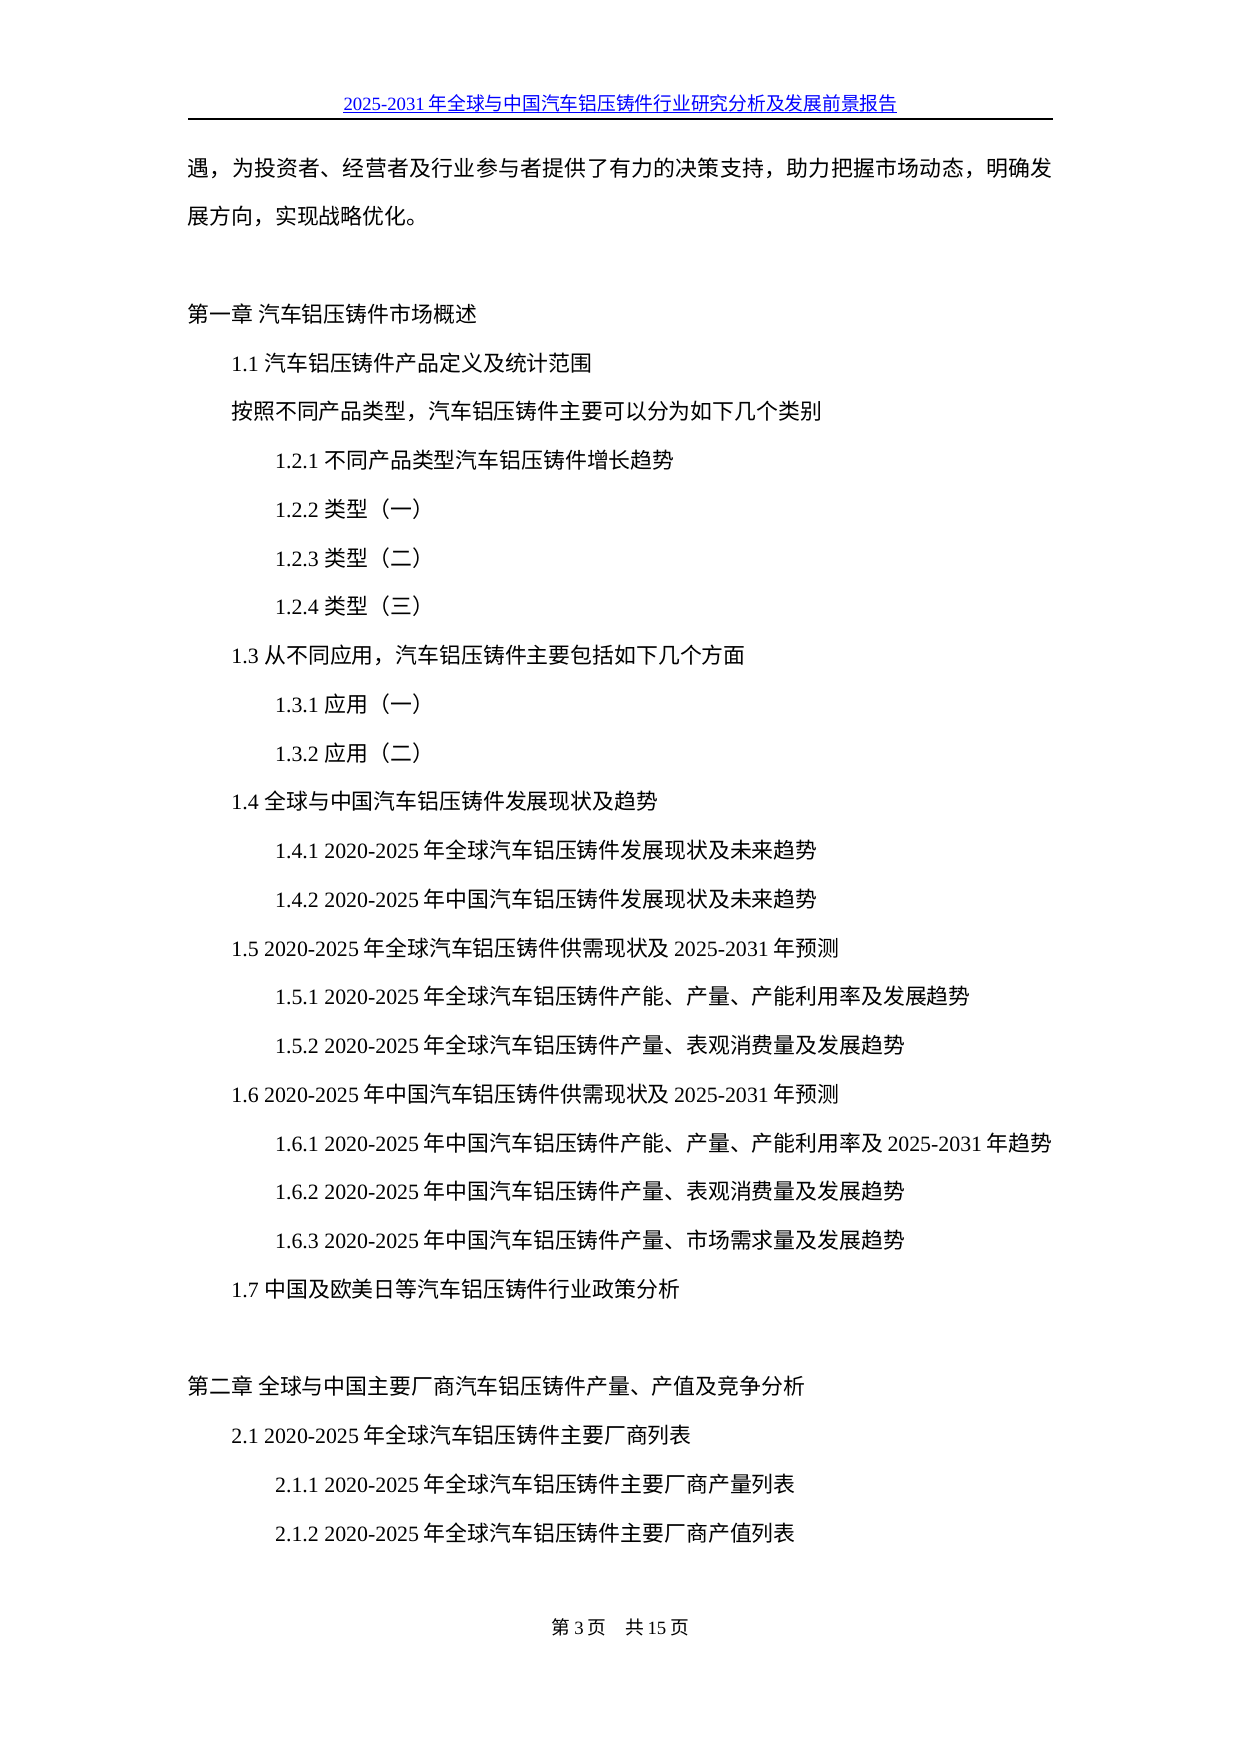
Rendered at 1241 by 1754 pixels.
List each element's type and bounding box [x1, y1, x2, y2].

text [187, 150, 1053, 1548]
